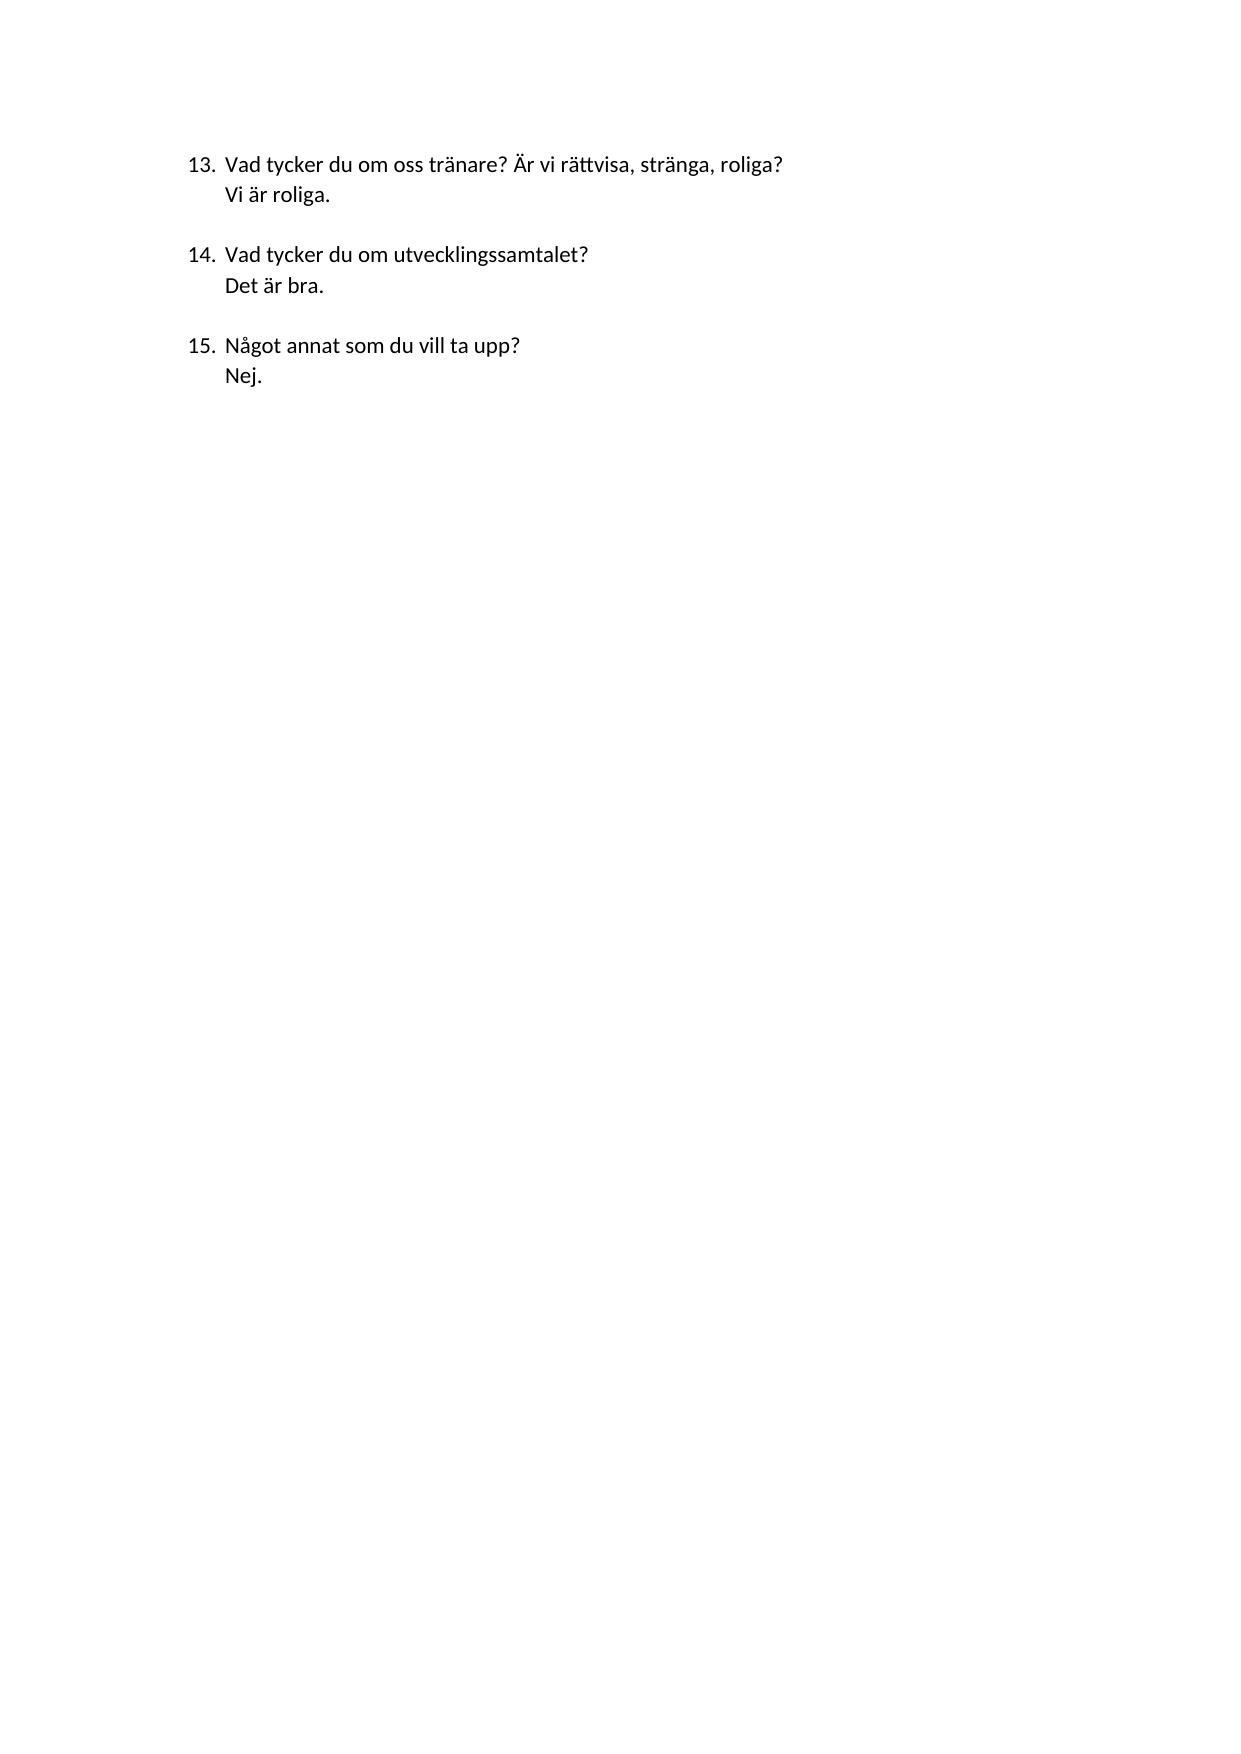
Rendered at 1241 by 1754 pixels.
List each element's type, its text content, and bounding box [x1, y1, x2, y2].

list Vad tycker du om oss tränare? Är vi rättvisa, stränga, roliga? Vi är roliga. [187, 150, 1090, 238]
list Något annat som du vill ta upp? Nej. [187, 331, 1090, 420]
list Vad tycker du om utvecklingssamtalet? Det är bra. [187, 241, 1090, 329]
